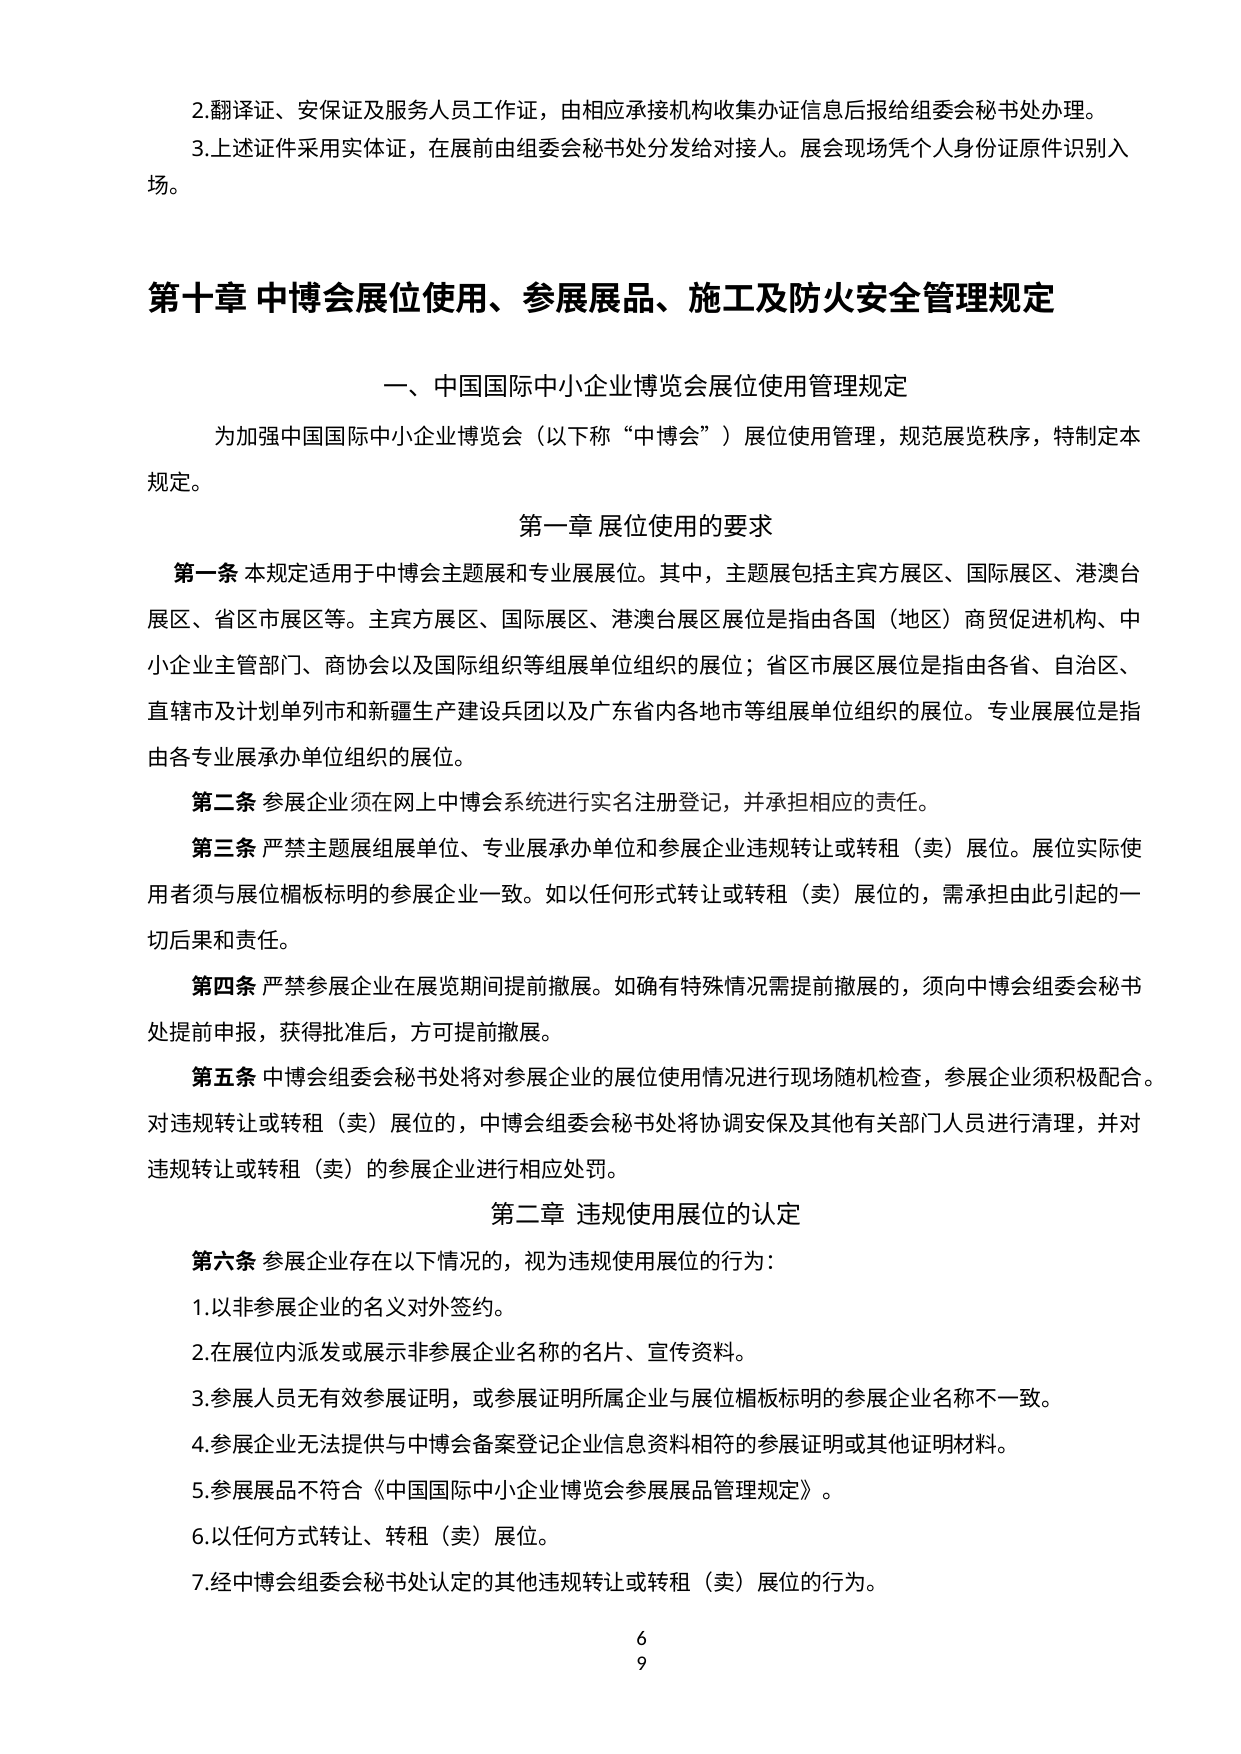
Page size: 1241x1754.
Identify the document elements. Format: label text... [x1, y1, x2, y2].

text 5.参展展品不符合《中国国际中小企业博览会参展展品管理规定》。 [148, 1462, 1144, 1507]
text 第四条 严禁参展企业在展览期间提前撤展。如确有特殊情况需提前撤展的，须向中博会组委会秘书处提前申报，获得批准后，方可提前撤展。 [148, 957, 1144, 1049]
text 第三条 严禁主题展组展单位、专业展承办单位和参展企业违规转让或转租（卖）展位。展位实际使用者须与展位楣板标明的参展企业一致。如以任何形式转让或转租（卖）展位的，需承担由此引起的一切后果和责任。 [148, 820, 1144, 957]
text 为加强中国国际中小企业博览会（以下称“中博会”）展位使用管理，规范展览秩序，特制定本规定。 [148, 407, 1144, 499]
text 7.经中博会组委会秘书处认定的其他违规转让或转租（卖）展位的行为。 [148, 1553, 1144, 1599]
text 第一章 展位使用的要求 [148, 499, 1144, 545]
text 一、中国国际中小企业博览会展位使用管理规定 [148, 349, 1144, 407]
text 第五条 中博会组委会秘书处将对参展企业的展位使用情况进行现场随机检查，参展企业须积极配合。对违规转让或转租（卖）展位的，中博会组委会秘书处将协调安保及其他有关部门人员进行清理，并对违规转让或转租（卖）的参展企业进行相应处罚。 [148, 1049, 1144, 1187]
text 2.在展位内派发或展示非参展企业名称的名片、宣传资料。 [148, 1324, 1144, 1370]
text 3.上述证件采用实体证，在展前由组委会秘书处分发给对接人。展会现场凭个人身份证原件识别入场。 [148, 126, 1144, 201]
text 第六条 参展企业存在以下情况的，视为违规使用展位的行为： [148, 1232, 1144, 1278]
text 2.翻译证、安保证及服务人员工作证，由相应承接机构收集办证信息后报给组委会秘书处办理。 [148, 89, 1144, 126]
text 第二条 参展企业须在网上中博会系统进行实名注册登记，并承担相应的责任。 [148, 774, 1144, 820]
subtitle 第十章 中博会展位使用、参展展品、施工及防火安全管理规定 [148, 264, 1144, 322]
text 3.参展人员无有效参展证明，或参展证明所属企业与展位楣板标明的参展企业名称不一致。 [148, 1370, 1144, 1416]
text 第二章 违规使用展位的认定 [148, 1187, 1144, 1232]
text 第一条 本规定适用于中博会主题展和专业展展位。其中，主题展包括主宾方展区、国际展区、港澳台展区、省区市展区等。主宾方展区、国际展区、港澳台展区展位是指由各国（地区）商贸促进机构、中小企业主管部门、商协会以及国际组织等组展单位组织的展位；省区市展区展位是指由各省、自治区、直辖市及计划单列市和新疆生产建设兵团以及广东省内各地市等组展单位组织的展位。专业展展位是指由各专业展承办单位组织的展位。 [148, 545, 1144, 774]
text 4.参展企业无法提供与中博会备案登记企业信息资料相符的参展证明或其他证明材料。 [148, 1416, 1144, 1462]
text 6.以任何方式转让、转租（卖）展位。 [148, 1507, 1144, 1553]
text 1.以非参展企业的名义对外签约。 [148, 1278, 1144, 1324]
